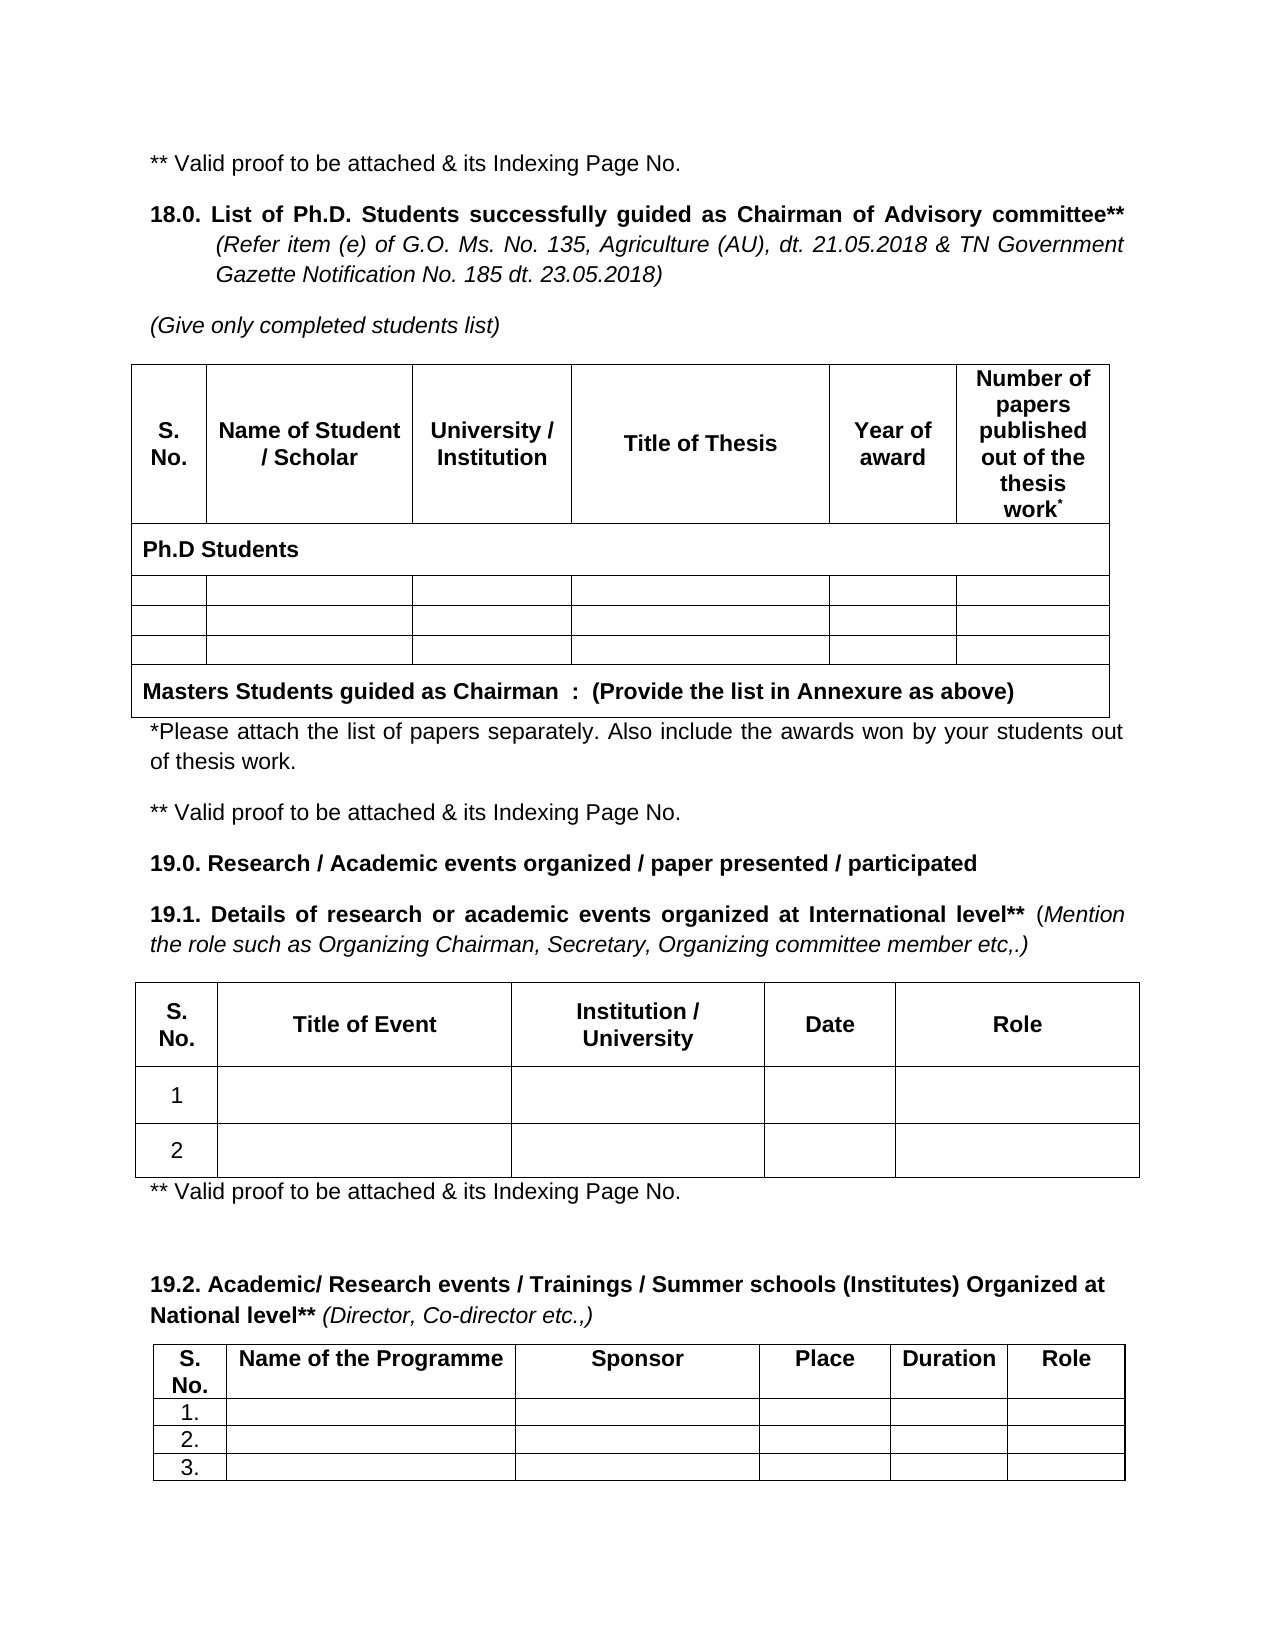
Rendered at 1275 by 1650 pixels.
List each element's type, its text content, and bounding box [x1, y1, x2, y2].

table_cell [957, 636, 1109, 664]
table_cell 1 [136, 1067, 217, 1123]
table_cell [891, 1426, 1007, 1453]
table_header Duration [891, 1345, 1007, 1398]
table_cell [132, 636, 206, 664]
table_header University / Institution [413, 365, 571, 523]
table_cell [227, 1454, 515, 1480]
table_cell [512, 1067, 764, 1123]
text 19.2. Academic/ Research events / Trainings / Summer schools (Institutes) Organized at National level** (Director, Co-director etc.,) [150, 1271, 1125, 1328]
table_header Name of the Programme [227, 1345, 515, 1398]
table_cell [207, 636, 412, 664]
table_header Year of award [830, 365, 956, 523]
table_header Number of papers published out of the thesis work* [957, 365, 1109, 523]
table_cell [218, 1067, 511, 1123]
table_cell [132, 606, 206, 634]
table_cell [516, 1426, 759, 1453]
text 19.1. Details of research or academic events organized at International level** (Mention the role such as Organizing Chairman, Secretary, Organizing committee member etc,.) [150, 901, 1125, 957]
table_cell [512, 1124, 764, 1177]
table_header Name of Student / Scholar [207, 365, 412, 523]
table_cell [516, 1454, 759, 1480]
table_cell [132, 576, 206, 605]
table_cell [572, 606, 829, 634]
table_cell [830, 576, 956, 605]
text ** Valid proof to be attached & its Indexing Page No. [150, 150, 1125, 176]
table_cell [413, 606, 571, 634]
table_cell [896, 1124, 1139, 1177]
table_cell [1008, 1454, 1124, 1480]
text ** Valid proof to be attached & its Indexing Page No. [150, 799, 1125, 825]
table_header Role [1008, 1345, 1124, 1398]
table_cell [765, 1124, 895, 1177]
table_cell [760, 1399, 890, 1425]
table_cell [830, 606, 956, 634]
table_cell [896, 1067, 1139, 1123]
table_cell [572, 636, 829, 664]
table_header Title of Thesis [572, 365, 829, 523]
table_cell 2. [154, 1426, 226, 1453]
text *Please attach the list of papers separately. Also include the awards won by your students out of thesis work. [150, 718, 1125, 774]
table_cell [957, 606, 1109, 634]
table_cell [207, 576, 412, 605]
table_cell [891, 1399, 1007, 1425]
table_cell [207, 606, 412, 634]
table_cell [227, 1426, 515, 1453]
table_cell [227, 1399, 515, 1425]
table_cell [413, 636, 571, 664]
table_cell [760, 1426, 890, 1453]
table_header S. No. [132, 365, 206, 523]
table_cell [830, 636, 956, 664]
text ** Valid proof to be attached & its Indexing Page No. [150, 1178, 1125, 1204]
table_header Role [896, 983, 1139, 1066]
text (Give only completed students list) [150, 312, 1125, 339]
table_cell [891, 1454, 1007, 1480]
table_cell [957, 576, 1109, 605]
table_cell [765, 1067, 895, 1123]
text 18.0. List of Ph.D. Students successfully guided as Chairman of Advisory committee** (Refer item (e) of G.O. Ms. No. 135, Agriculture (AU), dt. 21.05.2018 & TN Government Gazette Notification No. 185 dt. 23.05.2018) [150, 201, 1125, 288]
table_header Institution / University [512, 983, 764, 1066]
table_cell [760, 1454, 890, 1480]
table_cell [516, 1399, 759, 1425]
table_cell Ph.D Students [132, 524, 1109, 575]
table_header Place [760, 1345, 890, 1398]
table_cell [1008, 1399, 1124, 1425]
table_header Title of Event [218, 983, 511, 1066]
table_cell [572, 576, 829, 605]
table_header Sponsor [516, 1345, 759, 1398]
table_cell [1008, 1426, 1124, 1453]
text 19.0. Research / Academic events organized / paper presented / participated [150, 850, 1125, 876]
table_cell 3. [154, 1454, 226, 1480]
table_cell [413, 576, 571, 605]
table_header Date [765, 983, 895, 1066]
table_cell Masters Students guided as Chairman : (Provide the list in Annexure as above) [132, 665, 1109, 717]
table_header S. No. [154, 1345, 226, 1398]
table_cell [218, 1124, 511, 1177]
table_cell 1. [154, 1399, 226, 1425]
table_cell 2 [136, 1124, 217, 1177]
table_header S. No. [136, 983, 217, 1066]
